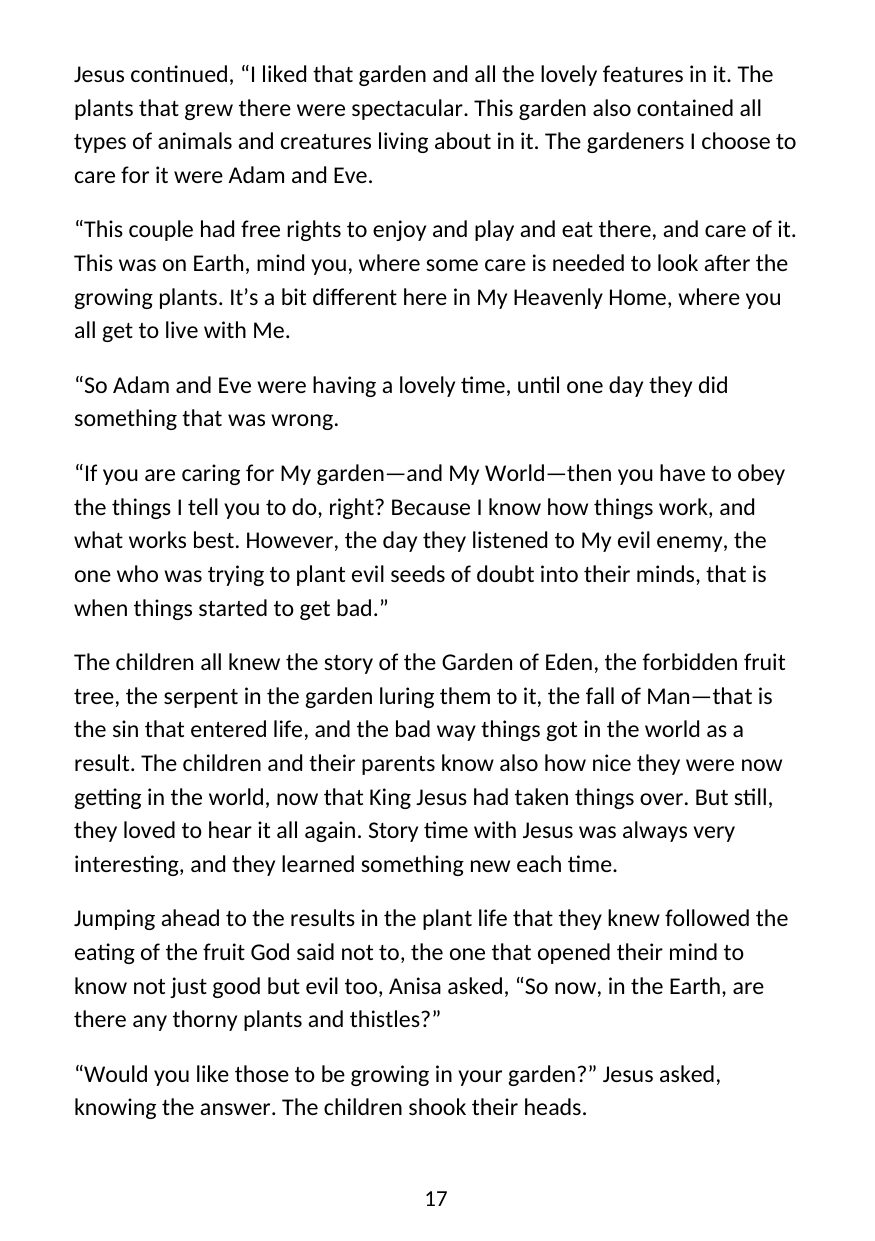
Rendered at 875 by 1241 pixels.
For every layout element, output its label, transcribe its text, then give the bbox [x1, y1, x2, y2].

text “This couple had free rights to enjoy and play and eat there, and care of it. This was on Earth, mind you, where some care is needed to look after the growing plants. It’s a bit different here in My Heavenly Home, where you all get to live with Me. [74, 214, 797, 345]
text “So Adam and Eve were having a lovely time, until one day they did something that was wrong. [74, 370, 797, 433]
text Jumping ahead to the results in the plant life that they knew followed the eating of the fruit God said not to, the one that opened their mind to know not just good but evil too, Anisa asked, “So now, in the Earth, are there any thorny plants and thistles?” [74, 903, 797, 1034]
text The children all knew the story of the Garden of Eden, the forbidden fruit tree, the serpent in the garden luring them to it, the fall of Man—that is the sin that entered life, and the bad way things got in the world as a result. The children and their parents know also how nice they were now getting in the world, now that King Jesus had taken things over. But still, they loved to hear it all again. Story time with Jesus was always very interesting, and they learned something new each time. [74, 647, 797, 878]
text Jesus continued, “I liked that garden and all the lovely features in it. The plants that grew there were spectacular. This garden also contained all types of animals and creatures living about in it. The gardeners I choose to care for it were Adam and Eve. [74, 59, 797, 189]
text “Would you like those to be growing in your garden?” Jesus asked, knowing the answer. The children shook their heads. [74, 1059, 797, 1122]
text “If you are caring for My garden—and My World—then you have to obey the things I tell you to do, right? Because I know how things work, and what works best. However, the day they listened to My evil enemy, the one who was trying to plant evil seeds of doubt into their minds, that is when things started to get bad.” [74, 458, 797, 622]
